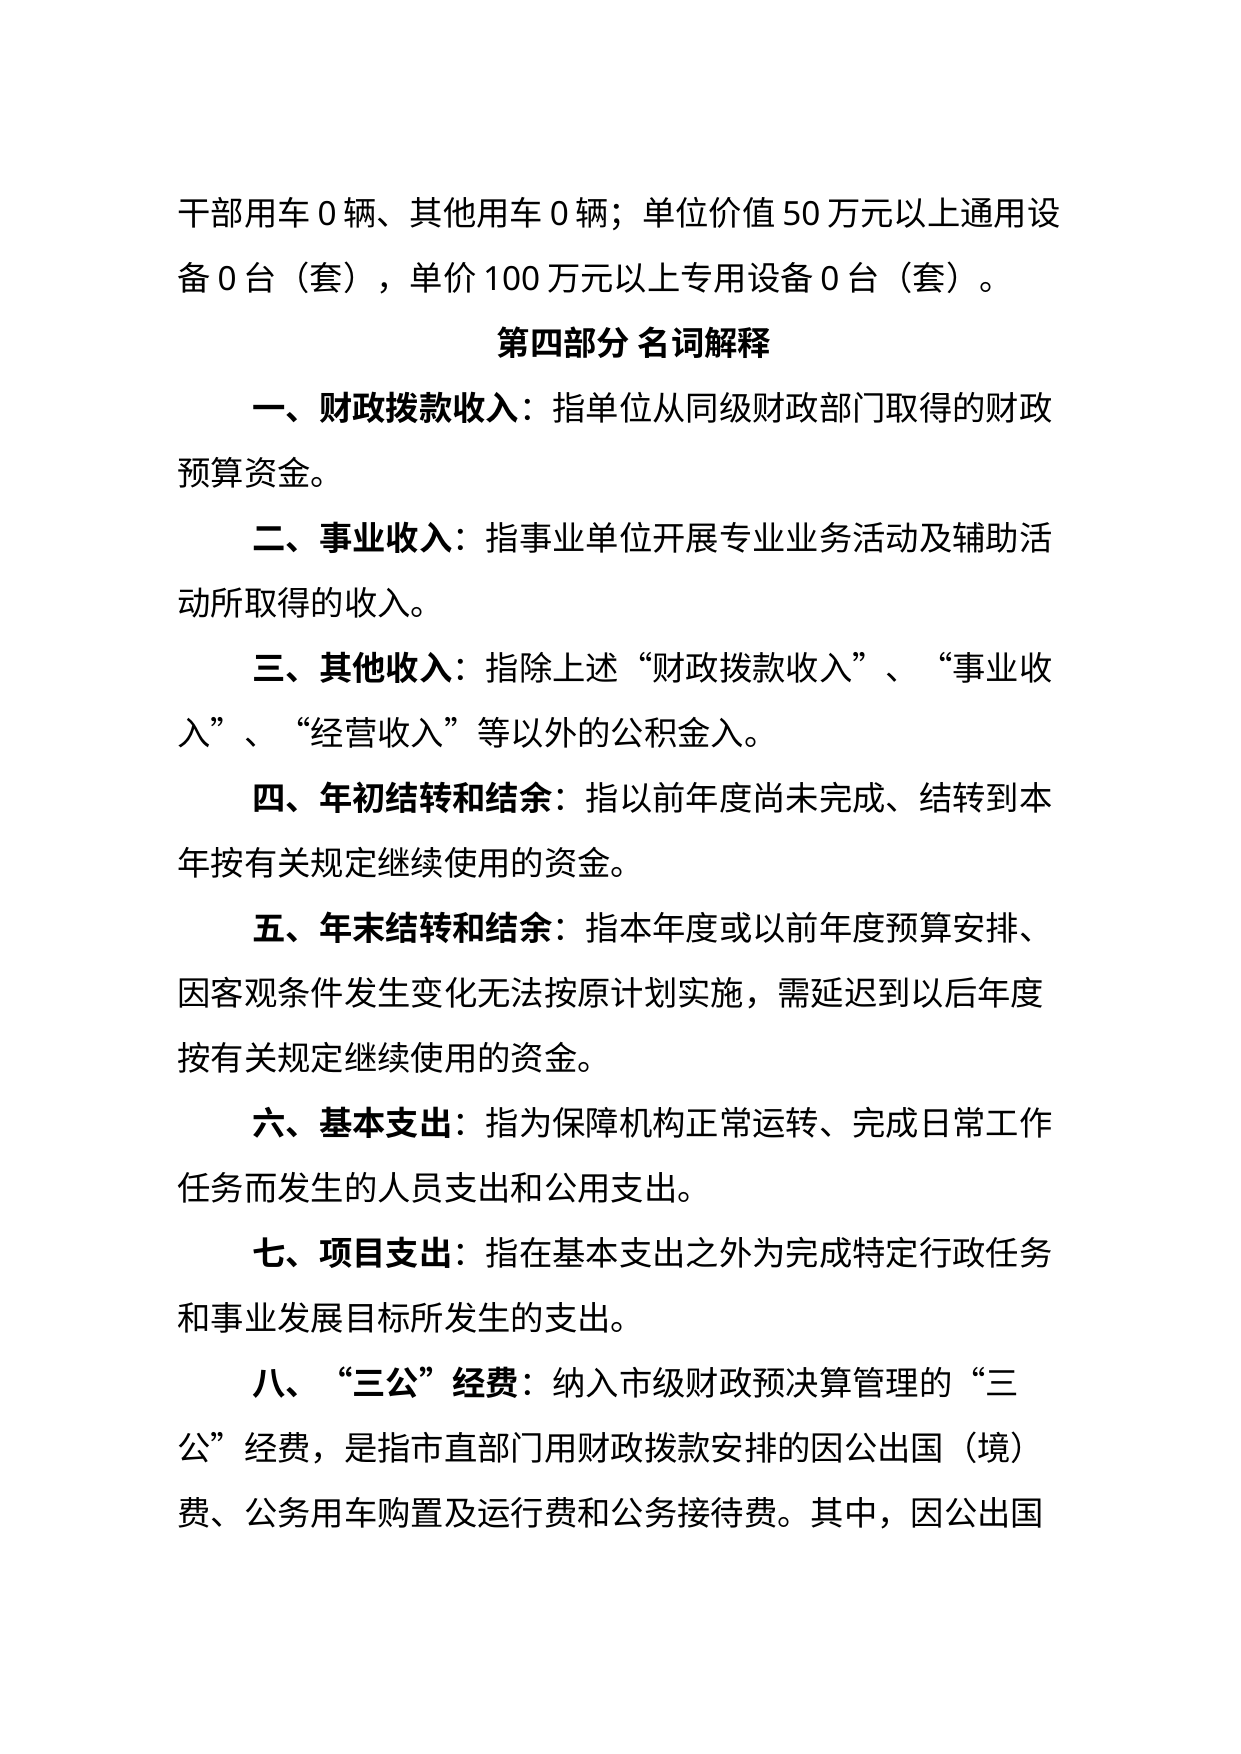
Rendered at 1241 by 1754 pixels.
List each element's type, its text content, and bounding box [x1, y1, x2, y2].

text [177, 178, 1063, 308]
text 第四部分 名词解释 [204, 308, 1063, 373]
text 五、年末结转和结余：指本年度或以前年度预算安排、因客观条件发生变化无法按原计划实施，需延迟到以后年度按有关规定继续使用的资金。 [177, 893, 1063, 1088]
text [177, 1348, 1063, 1543]
text 二、事业收入：指事业单位开展专业业务活动及辅助活动所取得的收入。 [177, 503, 1063, 633]
text 六、基本支出：指为保障机构正常运转、完成日常工作任务而发生的人员支出和公用支出。 [177, 1088, 1063, 1218]
text 三、其他收入：指除上述“财政拨款收入”、“事业收入”、“经营收入”等以外的公积金入。 [177, 633, 1063, 763]
text 七、项目支出：指在基本支出之外为完成特定行政任务和事业发展目标所发生的支出。 [177, 1218, 1063, 1348]
text 一、财政拨款收入：指单位从同级财政部门取得的财政预算资金。 [177, 373, 1063, 503]
text 四、年初结转和结余：指以前年度尚未完成、结转到本年按有关规定继续使用的资金。 [177, 763, 1063, 893]
